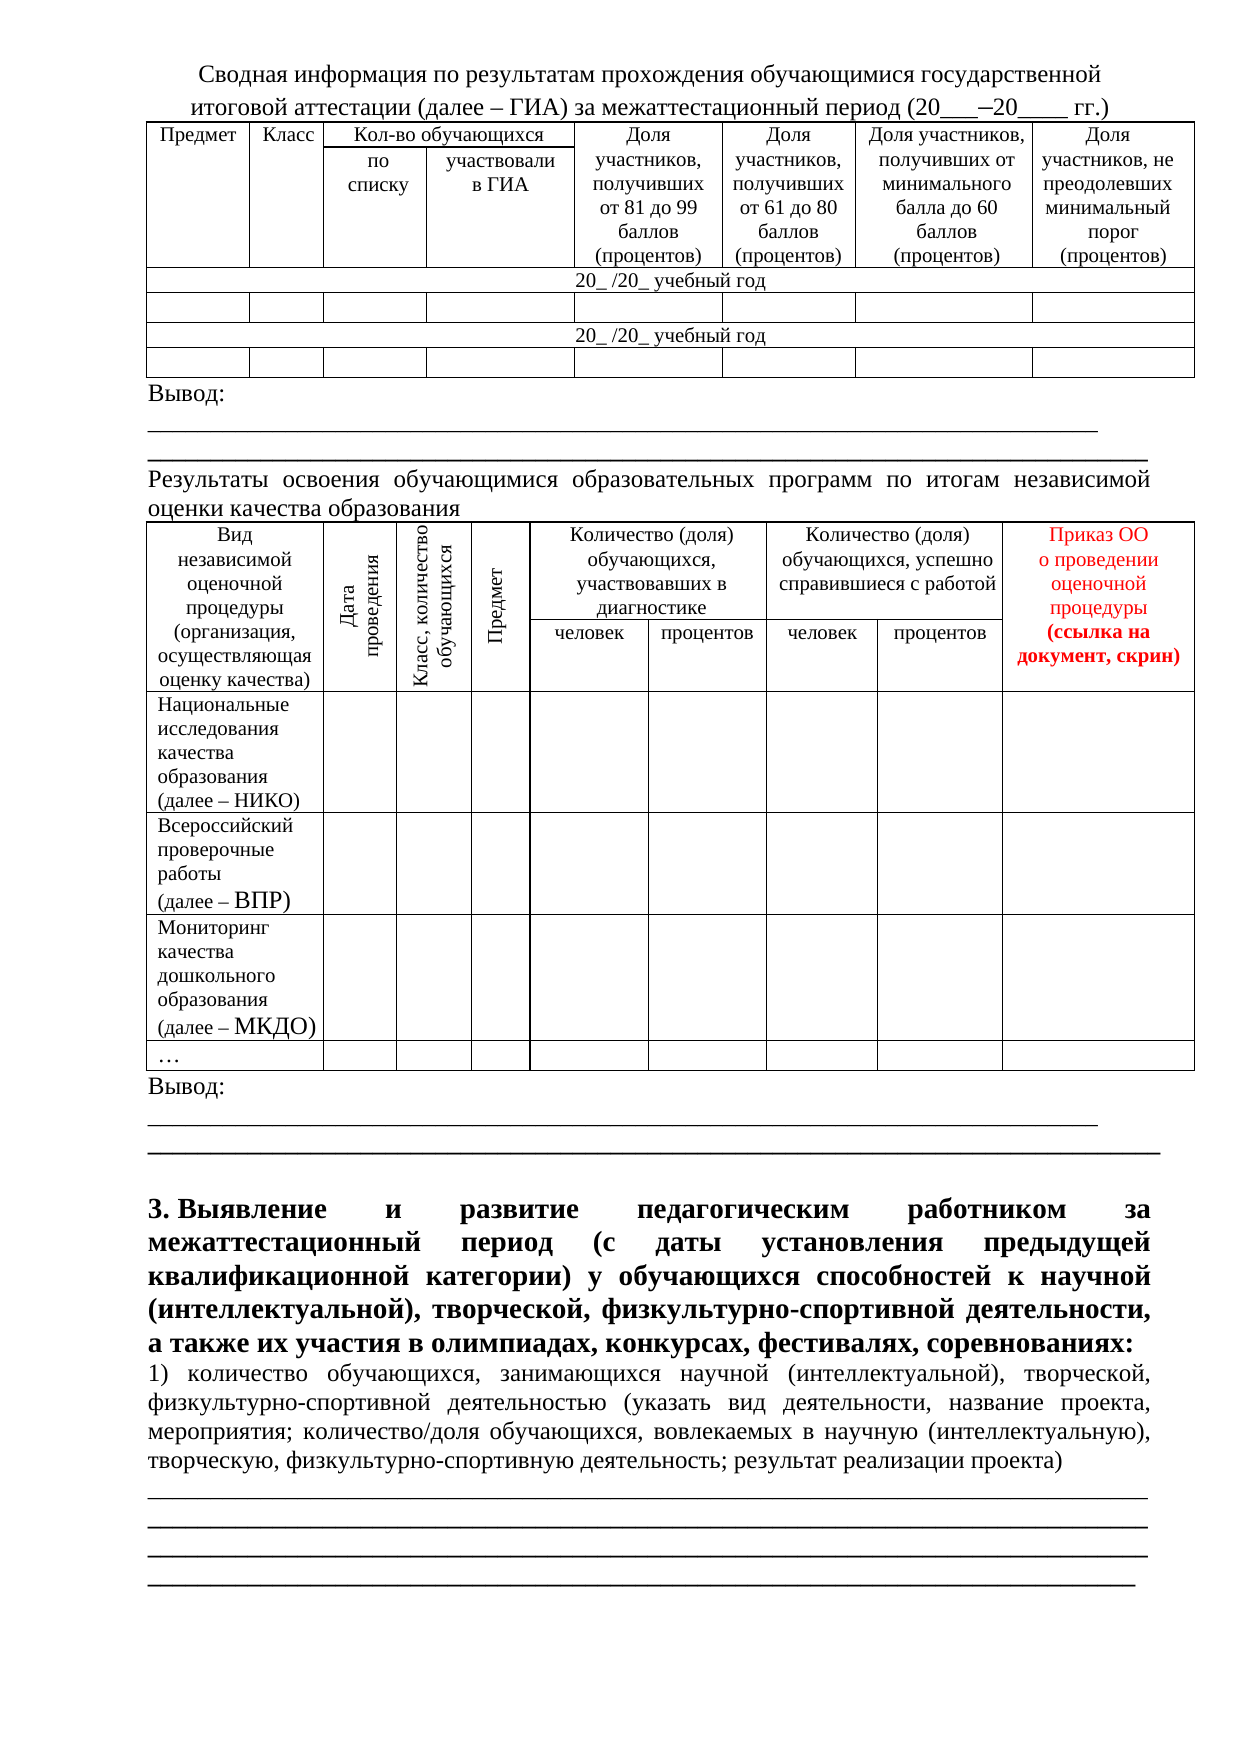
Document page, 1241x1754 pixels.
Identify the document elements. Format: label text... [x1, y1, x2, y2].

table_cell [878, 1041, 1002, 1070]
table_cell [1003, 1041, 1194, 1070]
table_cell [767, 813, 877, 914]
table_cell [324, 348, 426, 377]
table_cell [856, 293, 1032, 322]
table_cell [324, 692, 396, 812]
text Сводная информация по результатам прохождения обучающимися государственной итоговой аттестации (далее – ГИА) за межаттестационный период (20___–20____ гг.) [148, 59, 1152, 121]
table_cell процентов [649, 620, 766, 691]
text Результаты освоения обучающимися образовательных программ по итогам независимой оценки качества образования [148, 464, 1152, 521]
table_header Доля участников, не преодолевших минимальный порог (процентов) [1033, 123, 1194, 267]
table_header Класс, количество обучающихся [397, 523, 471, 691]
table_cell процентов [878, 620, 1002, 691]
table_cell [397, 1041, 471, 1070]
table_cell [723, 293, 855, 322]
table_cell [649, 692, 766, 812]
table_cell … [147, 1041, 323, 1070]
table_cell [531, 813, 648, 914]
table_cell 20_ /20_ учебный год [147, 323, 1194, 347]
table_cell [531, 915, 648, 1040]
table_cell [1033, 293, 1194, 322]
text Вывод: ____________________________________________________________________________ [148, 378, 1152, 435]
table_cell [878, 813, 1002, 914]
table_cell [147, 293, 249, 322]
table_cell [878, 915, 1002, 1040]
table_cell человек [531, 620, 648, 691]
table_cell [250, 348, 323, 377]
table_cell [324, 813, 396, 914]
table_cell Мониторинг качества дошкольного образования (далее – МКДО) [147, 915, 323, 1040]
table_cell [856, 348, 1032, 377]
table_cell [324, 1041, 396, 1070]
text _______________________________________________________________________________________________________________________________________________________________ [148, 1531, 1152, 1588]
text Вывод: ____________________________________________________________________________ [148, 1071, 1152, 1128]
table_header Приказ ОО о проведении оценочной процедуры (ссылка на документ, скрин) [1003, 523, 1194, 691]
table_cell [878, 692, 1002, 812]
table_cell [324, 293, 426, 322]
table_cell [649, 1041, 766, 1070]
table_header Кол-во обучающихся [324, 123, 574, 146]
table_cell [147, 348, 249, 377]
table_cell участвовали в ГИА [427, 148, 574, 267]
table_cell человек [767, 620, 877, 691]
table_cell [649, 813, 766, 914]
table_cell [1003, 813, 1194, 914]
table_header Доля участников, получивших от 61 до 80 баллов (процентов) [723, 123, 855, 267]
table_cell [324, 915, 396, 1040]
table_header Доля участников, получивших от 81 до 99 баллов (процентов) [575, 123, 722, 267]
table_cell [472, 692, 529, 812]
table_cell [427, 348, 574, 377]
table_header Предмет [147, 123, 249, 267]
table_cell [767, 692, 877, 812]
table_cell [397, 813, 471, 914]
table_cell Всероссийский проверочные работы (далее – ВПР) [147, 813, 323, 914]
table_cell [397, 692, 471, 812]
table_cell [397, 915, 471, 1040]
text ________________________________________________________________________________ [148, 1502, 1152, 1531]
text ________________________________________________________________________________ [148, 1473, 1152, 1502]
table_cell [767, 1041, 877, 1070]
table_cell [575, 293, 722, 322]
table_cell [1003, 692, 1194, 812]
text ________________________________________________________________________________ [148, 435, 1152, 464]
table_cell [472, 1041, 529, 1070]
table_cell [723, 348, 855, 377]
table_cell [531, 1041, 648, 1070]
table_cell [427, 293, 574, 322]
table_cell [531, 692, 648, 812]
table_cell [472, 915, 529, 1040]
table_cell [1003, 915, 1194, 1040]
table_cell [472, 813, 529, 914]
table_cell по списку [324, 148, 426, 267]
table_header Вид независимой оценочной процедуры (организация, осуществляющая оценку качества) [147, 523, 323, 691]
table_header Дата проведения [324, 523, 396, 691]
table_header Количество (доля) обучающихся, участвовавших в диагностике [531, 523, 766, 619]
text _________________________________________________________________________________ [148, 1128, 1167, 1157]
table_cell [575, 348, 722, 377]
table_cell Национальные исследования качества образования (далее – НИКО) [147, 692, 323, 812]
table_header Количество (доля) обучающихся, успешно справившиеся с работой [767, 523, 1002, 619]
table_header Предмет [472, 523, 529, 691]
table_cell [649, 915, 766, 1040]
list Выявление и развитие педагогическим работником за межаттестационный период (с даты установления предыдущей квалификационной категории) у обучающихся способностей к научной (интеллектуальной), творческой, физкультурно-спортивной деятельности, а также их участия в олимпиадах, конкурсах, фестивалях, соревнованиях: [148, 1191, 1152, 1358]
text 1) количество обучающихся, занимающихся научной (интеллектуальной), творческой, физкультурно-спортивной деятельностью (указать вид деятельности, название проекта, мероприятия; количество/доля обучающихся, вовлекаемых в научную (интеллектуальную), творческую, физкультурно-спортивную деятельность; результат реализации проекта) [148, 1358, 1152, 1473]
table_cell [250, 293, 323, 322]
table_cell [767, 915, 877, 1040]
table_header Класс [250, 123, 323, 267]
table_cell [1033, 348, 1194, 377]
table_header Доля участников, получивших от минимального балла до 60 баллов (процентов) [856, 123, 1032, 267]
table_cell 20_ /20_ учебный год [147, 268, 1194, 292]
